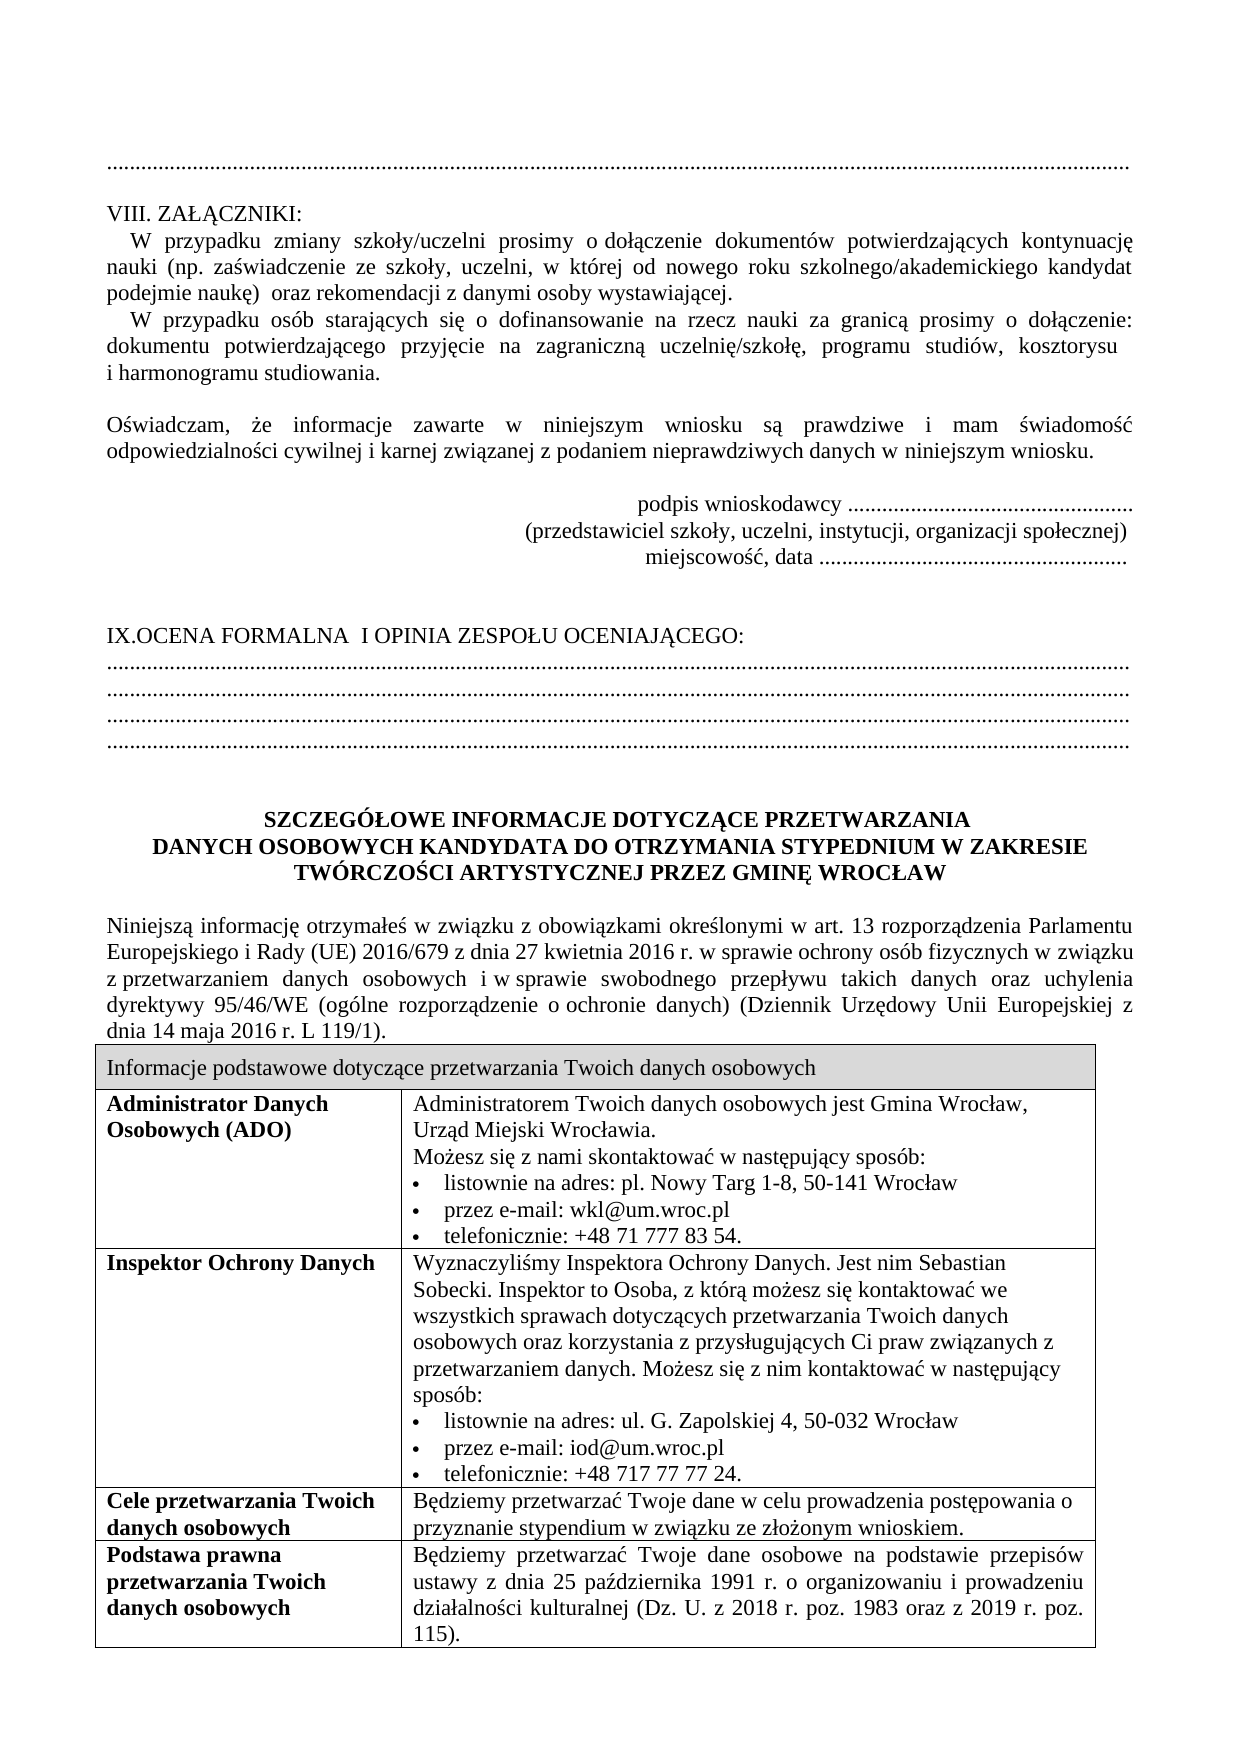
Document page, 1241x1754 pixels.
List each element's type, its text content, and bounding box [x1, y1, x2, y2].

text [106, 148, 1134, 174]
text Niniejszą informację otrzymałeś w związku z obowiązkami określonymi w art. 13 rozporządzenia Parlamentu Europejskiego i Rady (UE) 2016/679 z dnia 27 kwietnia 2016 r. w sprawie ochrony osób fizycznych w związku z przetwarzaniem danych osobowych i w sprawie swobodnego przepływu takich danych oraz uchylenia dyrektywy 95/46/WE (ogólne rozporządzenie o ochronie danych) (Dziennik Urzędowy Unii Europejskiej z dnia 14 maja 2016 r. L 119/1). [106, 912, 1134, 1044]
table_cell Administratorem Twoich danych osobowych jest Gmina Wrocław, Urząd Miejski Wrocławia. Możesz się z nami skontaktować w następujący sposób: listownie na adres: pl. Nowy Targ 1-8, 50-141 Wrocław przez e-mail: wkl@um.wroc.pl telefonicznie: +48 71 777 83 54. [402, 1090, 1095, 1248]
text SZCZEGÓŁOWE INFORMACJE DOTYCZĄCE PRZETWARZANIA DANYCH OSOBOWYCH KANDYDATA DO OTRZYMANIA STYPEDNIUM W ZAKRESIE TWÓRCZOŚCI ARTYSTYCZNEJ PRZEZ GMINĘ WROCŁAW [106, 807, 1134, 886]
text VIII. ZAŁĄCZNIKI: [106, 200, 1134, 227]
text Oświadczam, że informacje zawarte w niniejszym wniosku są prawdziwe i mam świadomość odpowiedzialności cywilnej i karnej związanej z podaniem nieprawdziwych danych w niniejszym wniosku. [106, 411, 1134, 464]
table_cell Cele przetwarzania Twoich danych osobowych [96, 1488, 401, 1540]
table_cell Będziemy przetwarzać Twoje dane w celu prowadzenia postępowania o przyznanie stypendium w związku ze złożonym wnioskiem. [402, 1488, 1095, 1540]
table_cell Administrator Danych Osobowych (ADO) [96, 1090, 401, 1248]
text (przedstawiciel szkoły, uczelni, instytucji, organizacji społecznej) [106, 517, 1134, 543]
table_cell Inspektor Ochrony Danych [96, 1249, 401, 1487]
text miejscowość, data ...................................................... [106, 543, 1134, 569]
table_cell Będziemy przetwarzać Twoje dane osobowe na podstawie przepisów ustawy z dnia 25 października 1991 r. o organizowaniu i prowadzeniu działalności kulturalnej (Dz. U. z 2018 r. poz. 1983 oraz z 2019 r. poz. 115). [402, 1541, 1095, 1647]
text W przypadku osób starających się o dofinansowanie na rzecz nauki za granicą prosimy o dołączenie: dokumentu potwierdzającego przyjęcie na zagraniczną uczelnię/szkołę, programu studiów, kosztorysu i harmonogramu studiowania. [106, 306, 1134, 385]
table_cell Podstawa prawna przetwarzania Twoich danych osobowych [96, 1541, 401, 1647]
table_header Informacje podstawowe dotyczące przetwarzania Twoich danych osobowych [96, 1045, 1095, 1089]
text W przypadku zmiany szkoły/uczelni prosimy o dołączenie dokumentów potwierdzających kontynuację nauki (np. zaświadczenie ze szkoły, uczelni, w której od nowego roku szkolnego/akademickiego kandydat podejmie naukę) oraz rekomendacji z danymi osoby wystawiającej. [106, 227, 1134, 306]
table_cell Wyznaczyliśmy Inspektora Ochrony Danych. Jest nim Sebastian Sobecki. Inspektor to Osoba, z którą możesz się kontaktować we wszystkich sprawach dotyczących przetwarzania Twoich danych osobowych oraz korzystania z przysługujących Ci praw związanych z przetwarzaniem danych. Możesz się z nim kontaktować w następujący sposób: listownie na adres: ul. G. Zapolskiej 4, 50-032 Wrocław przez e-mail: iod@um.wroc.pl telefonicznie: +48 717 77 77 24. [402, 1249, 1095, 1487]
text podpis wnioskodawcy .................................................. [106, 490, 1134, 517]
text IX.OCENA FORMALNA I OPINIA ZESPOŁU OCENIAJĄCEGO: [106, 622, 1134, 648]
